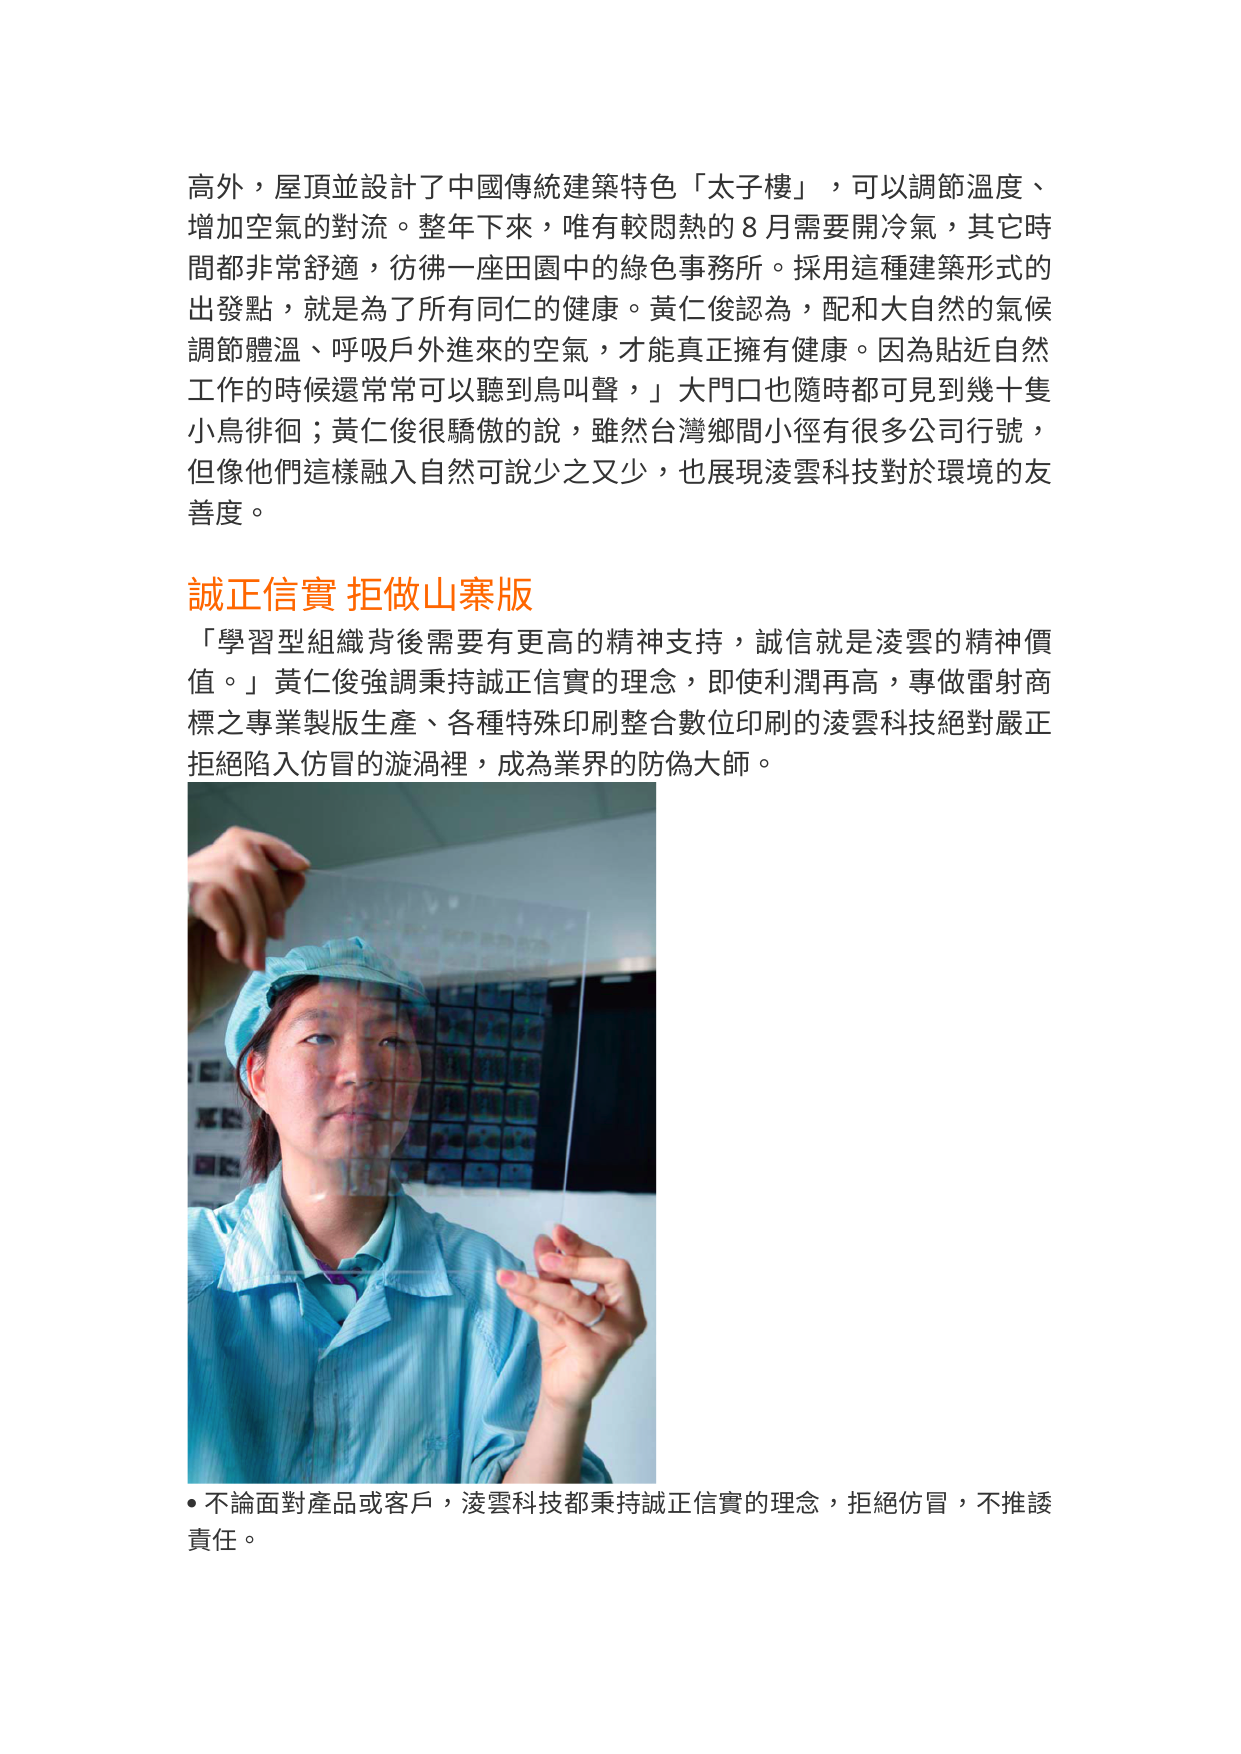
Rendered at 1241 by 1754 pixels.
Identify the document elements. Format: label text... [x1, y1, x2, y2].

text  不論面對產品或客戶，淩雲科技都秉持誠正信實的理念，拒絕仿冒，不推諉責任。 [187, 1484, 1053, 1556]
picture [187, 782, 657, 1484]
text 誠正信實 拒做山寨版 [187, 565, 1053, 619]
text 「學習型組織背後需要有更高的精神支持，誠信就是淩雲的精神價值。」黃仁俊強調秉持誠正信實的理念，即使利潤再高，專做雷射商標之專業製版生產、各種特殊印刷整合數位印刷的淩雲科技絕對嚴正拒絕陷入仿冒的漩渦裡，成為業界的防偽大師。 [187, 619, 1053, 782]
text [187, 164, 1053, 531]
